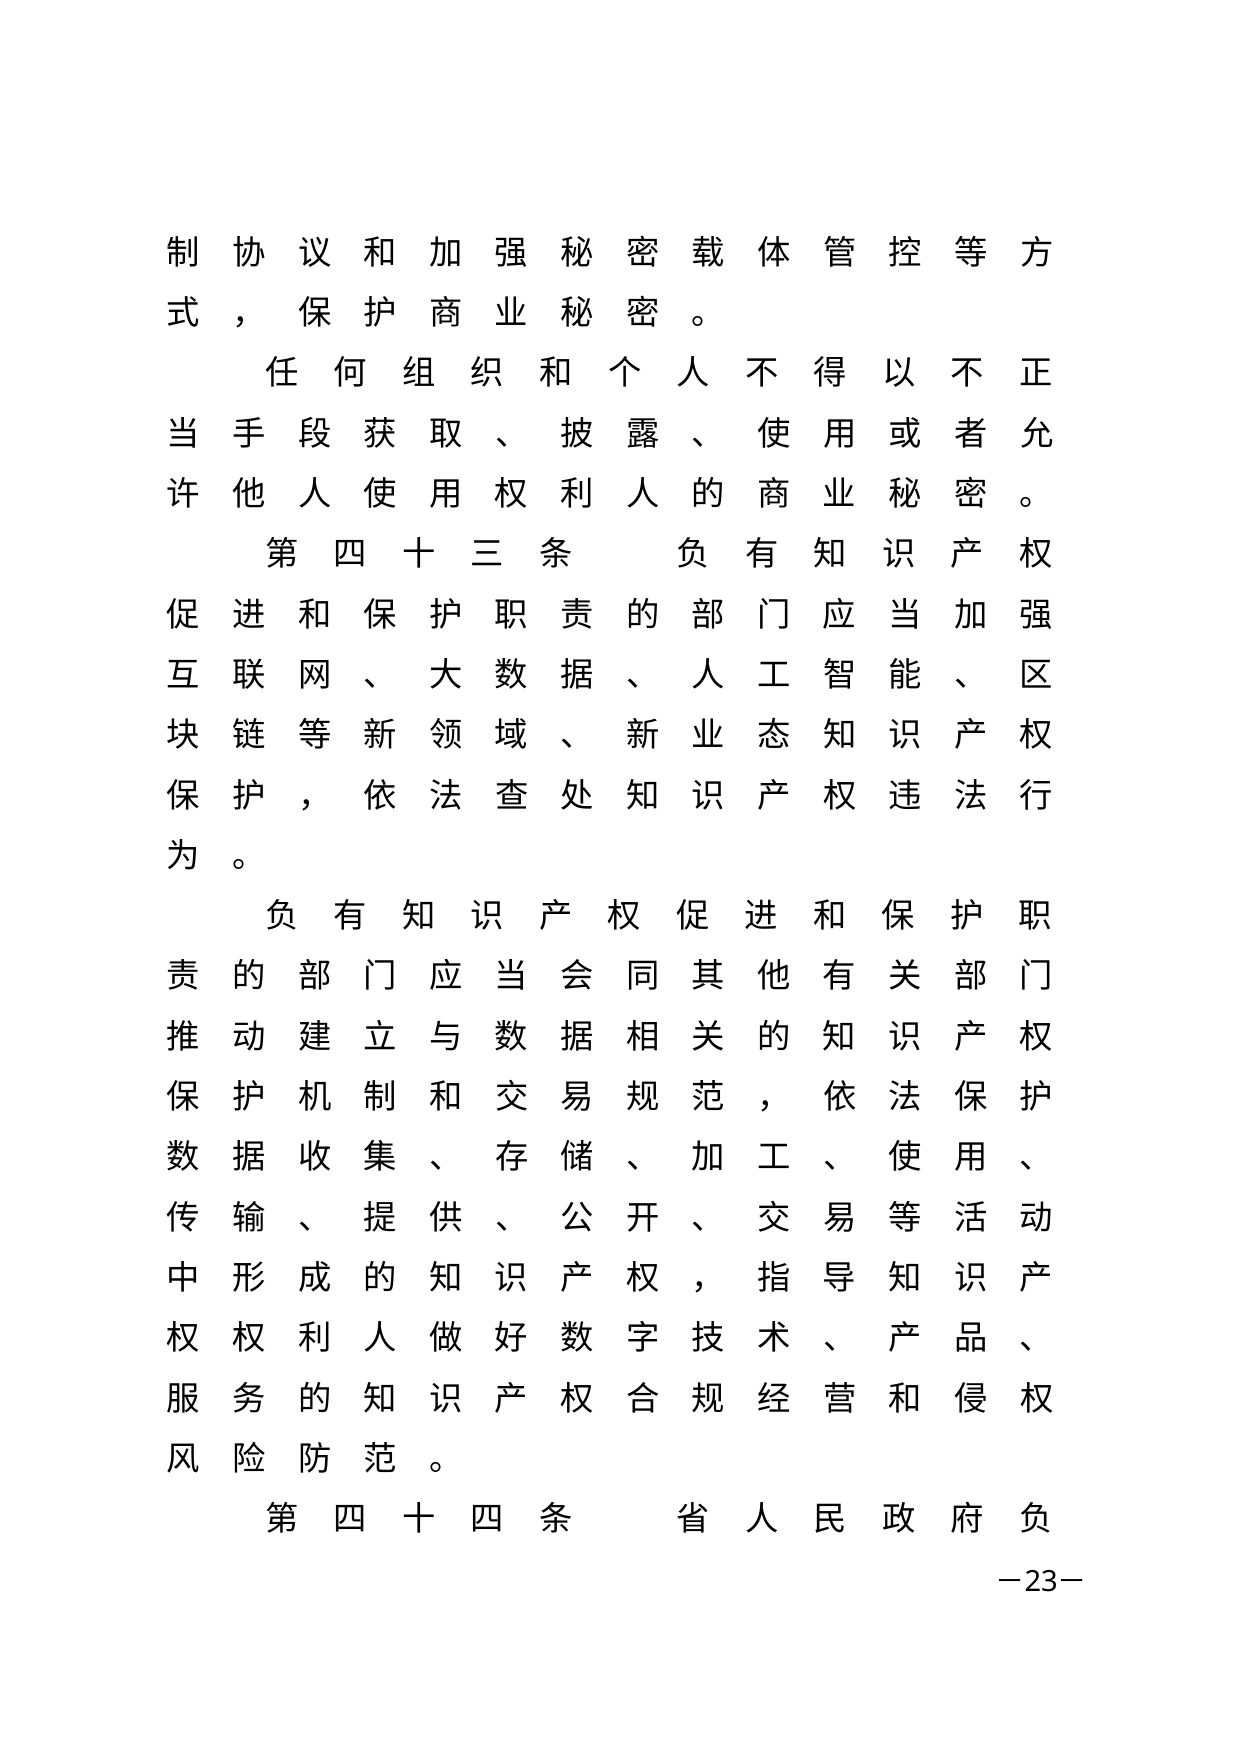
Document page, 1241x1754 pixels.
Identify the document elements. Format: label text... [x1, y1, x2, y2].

text 第四十三条 负有知识产权促进和保护职责的部门应当加强互联网、大数据、人工智能、区块链等新领域、新业态知识产权保护，依法查处知识产权违法行为。 [167, 521, 1085, 883]
text 负有知识产权促进和保护职责的部门应当会同其他有关部门推动建立与数据相关的知识产权保护机制和交易规范，依法保护数据收集、存储、加工、使用、传输、提供、公开、交易等活动中形成的知识产权，指导知识产权权利人做好数字技术、产品、服务的知识产权合规经营和侵权风险防范。 [167, 883, 1085, 1486]
text 第四十二条 引导和支持市场主体依法对其具有商业价值的技术信息、经营信息等建立保密制度，明确保密内容、保密范围、涉密人员、保密要求和泄密责任，采取约定保密义务、签订竞业限制协议和加强秘密载体管控等方式，保护商业秘密。 [167, 219, 1085, 340]
text 第四十四条 省人民政府负有知识产权促进和保护职责的部门应当完善海外知识产权维权援助机制，及时发布风险预警提示信息，为处理海外知识产权纠纷提供应对指导和支持。 [167, 1486, 1085, 1546]
text 任何组织和个人不得以不正当手段获取、披露、使用或者允许他人使用权利人的商业秘密。 [167, 340, 1085, 521]
